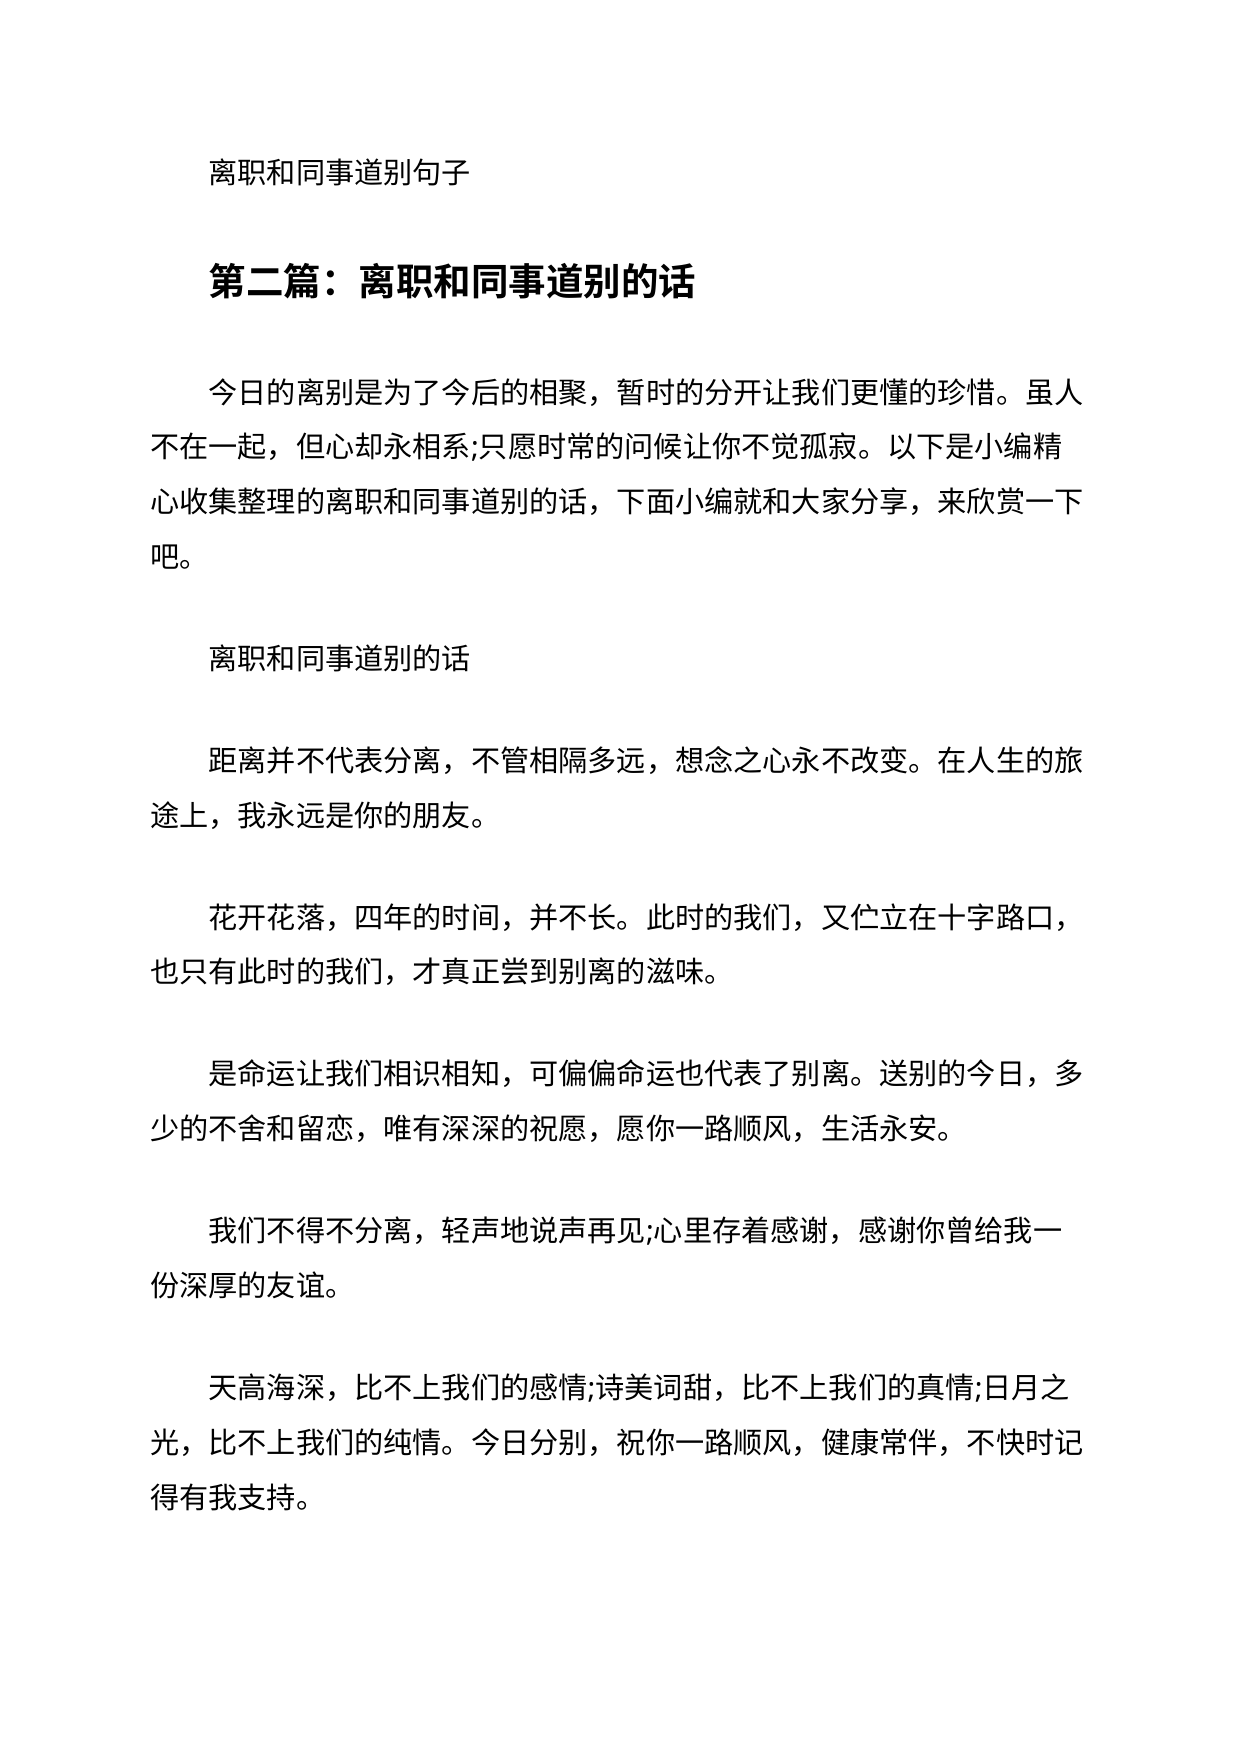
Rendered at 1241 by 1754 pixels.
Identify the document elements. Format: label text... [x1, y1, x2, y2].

text 天高海深，比不上我们的感情;诗美词甜，比不上我们的真情;日月之光，比不上我们的纯情。今日分别，祝你一路顺风，健康常伴，不快时记得有我支持。 [150, 1364, 1090, 1516]
text 离职和同事道别句子 [150, 150, 1090, 192]
text 距离并不代表分离，不管相隔多远，想念之心永不改变。在人生的旅途上，我永远是你的朋友。 [150, 737, 1090, 835]
text 第二篇：离职和同事道别的话 [150, 252, 1090, 306]
text 我们不得不分离，轻声地说声再见;心里存着感谢，感谢你曾给我一份深厚的友谊。 [150, 1207, 1090, 1305]
text 今日的离别是为了今后的相聚，暂时的分开让我们更懂的珍惜。虽人不在一起，但心却永相系;只愿时常的问候让你不觉孤寂。以下是小编精心收集整理的离职和同事道别的话，下面小编就和大家分享，来欣赏一下吧。 [150, 369, 1090, 576]
text 离职和同事道别的话 [150, 636, 1090, 678]
text 是命运让我们相识相知，可偏偏命运也代表了别离。送别的今日，多少的不舍和留恋，唯有深深的祝愿，愿你一路顺风，生活永安。 [150, 1051, 1090, 1148]
text 花开花落，四年的时间，并不长。此时的我们，又伫立在十字路口，也只有此时的我们，才真正尝到别离的滋味。 [150, 894, 1090, 991]
